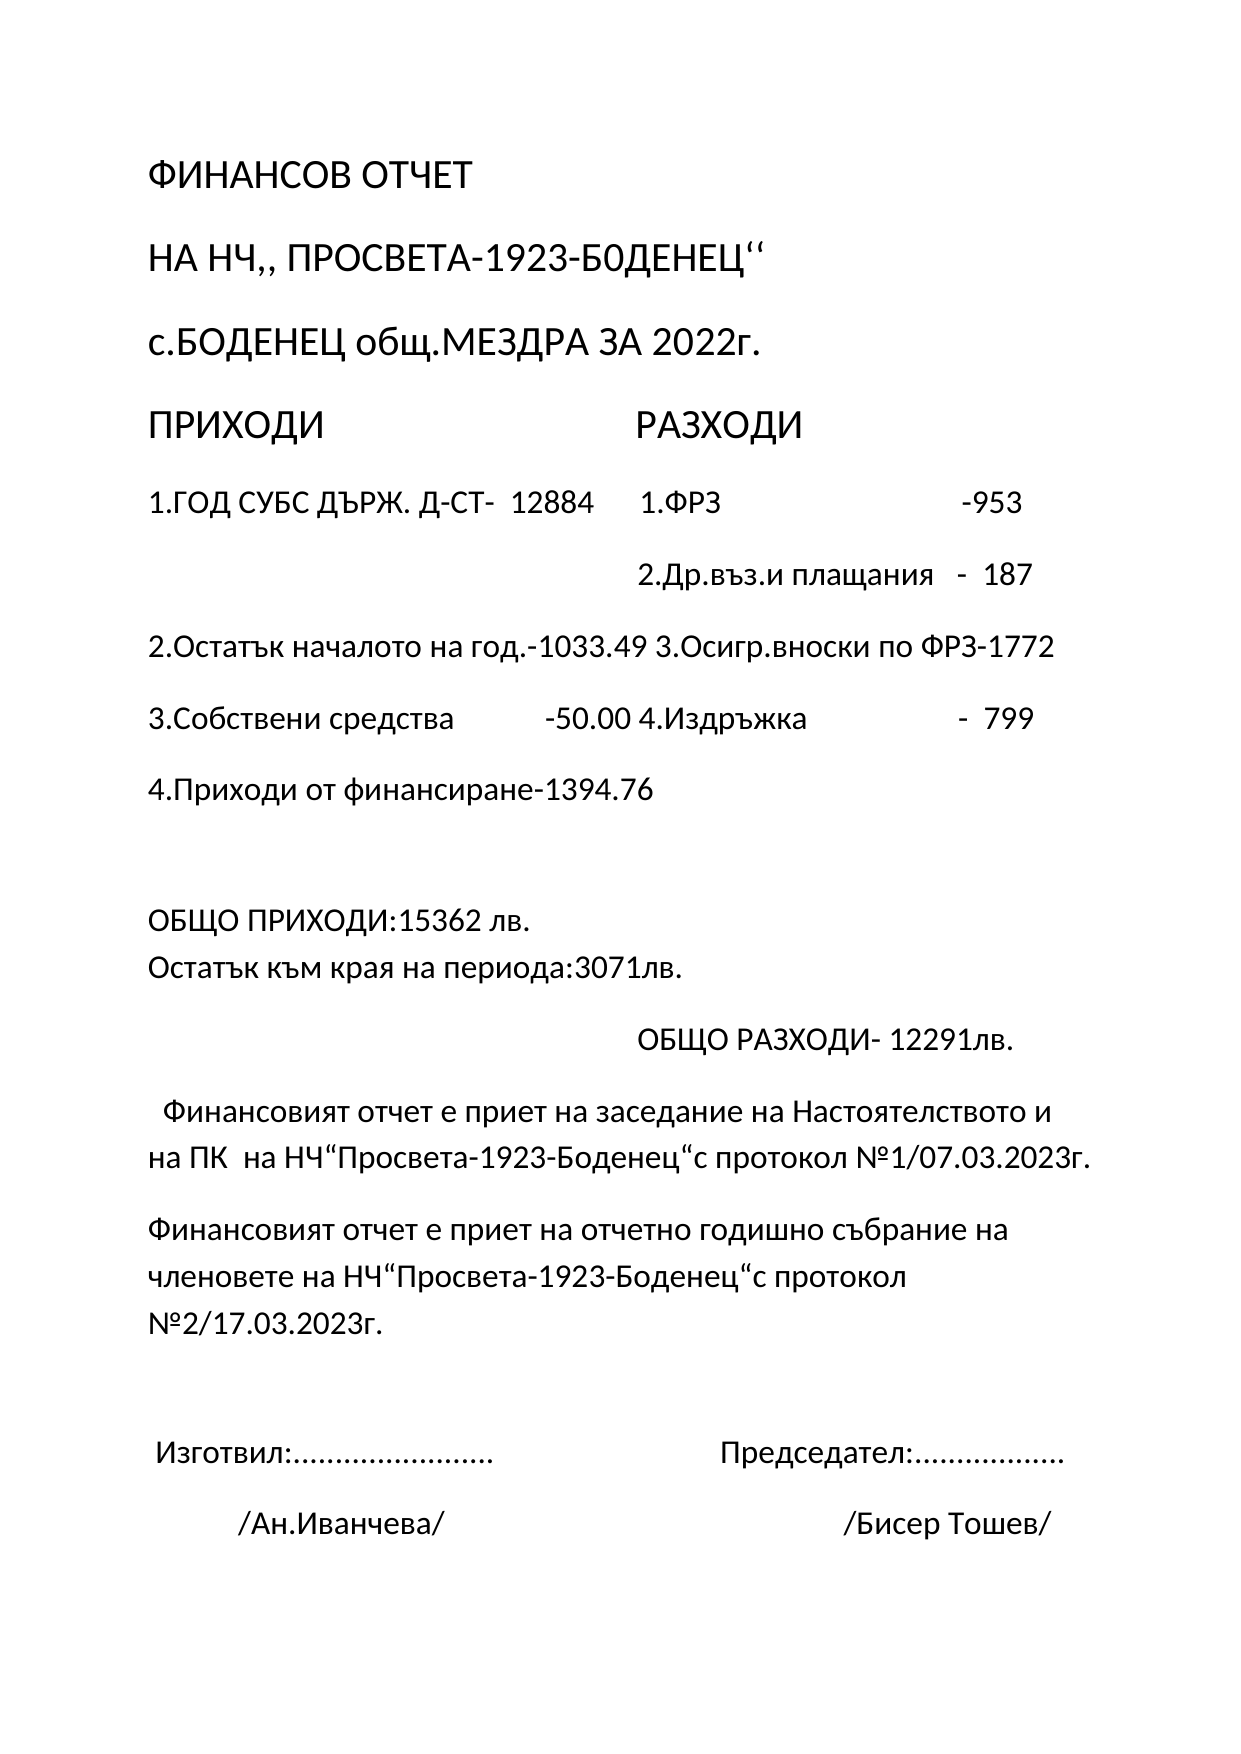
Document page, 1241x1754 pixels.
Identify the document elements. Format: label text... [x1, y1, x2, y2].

text Финансовият отчет е приет на заседание на Настоятелството и на ПК на НЧ“Просвета-1923-Боденец“с протокол №1/07.03.2023г. [148, 1089, 1093, 1177]
text 1.ГОД СУБС ДЪРЖ. Д-СТ- 12884 1.ФРЗ -953 [148, 481, 1093, 522]
text Изготвил:........................ Председател:.................. [148, 1431, 1093, 1471]
text ПРИХОДИ РАЗХОДИ [148, 398, 1093, 449]
text 2.Остатък началото на год.-1033.49 3.Осигр.вноски по ФРЗ-1772 [148, 625, 1093, 666]
text НА НЧ,, ПРОСВЕТА-1923-Б0ДЕНЕЦ‘‘ [148, 231, 1093, 282]
text ФИНАНСОВ ОТЧЕТ [148, 148, 1093, 198]
text 2.Др.въз.и плащания - 187 [148, 553, 1093, 594]
text ОБЩО ПРИХОДИ:15362 лв. Остатък към края на периода:3071лв. [148, 899, 1093, 987]
text 3.Собствени средства -50.00 4.Издръжка - 799 [148, 697, 1093, 737]
text 4.Приходи от финансиране-1394.76 [148, 768, 1093, 809]
text ОБЩО РАЗХОДИ- 12291лв. [148, 1018, 1093, 1058]
text с.БОДЕНЕЦ общ.МЕЗДРА ЗА 2022г. [148, 314, 1093, 365]
text Финансовият отчет е приет на отчетно годишно събрание на членовете на НЧ“Просвета-1923-Боденец“с протокол №2/17.03.2023г. [148, 1208, 1093, 1342]
text /Ан.Иванчева/ /Бисер Тошев/ [148, 1502, 1093, 1543]
